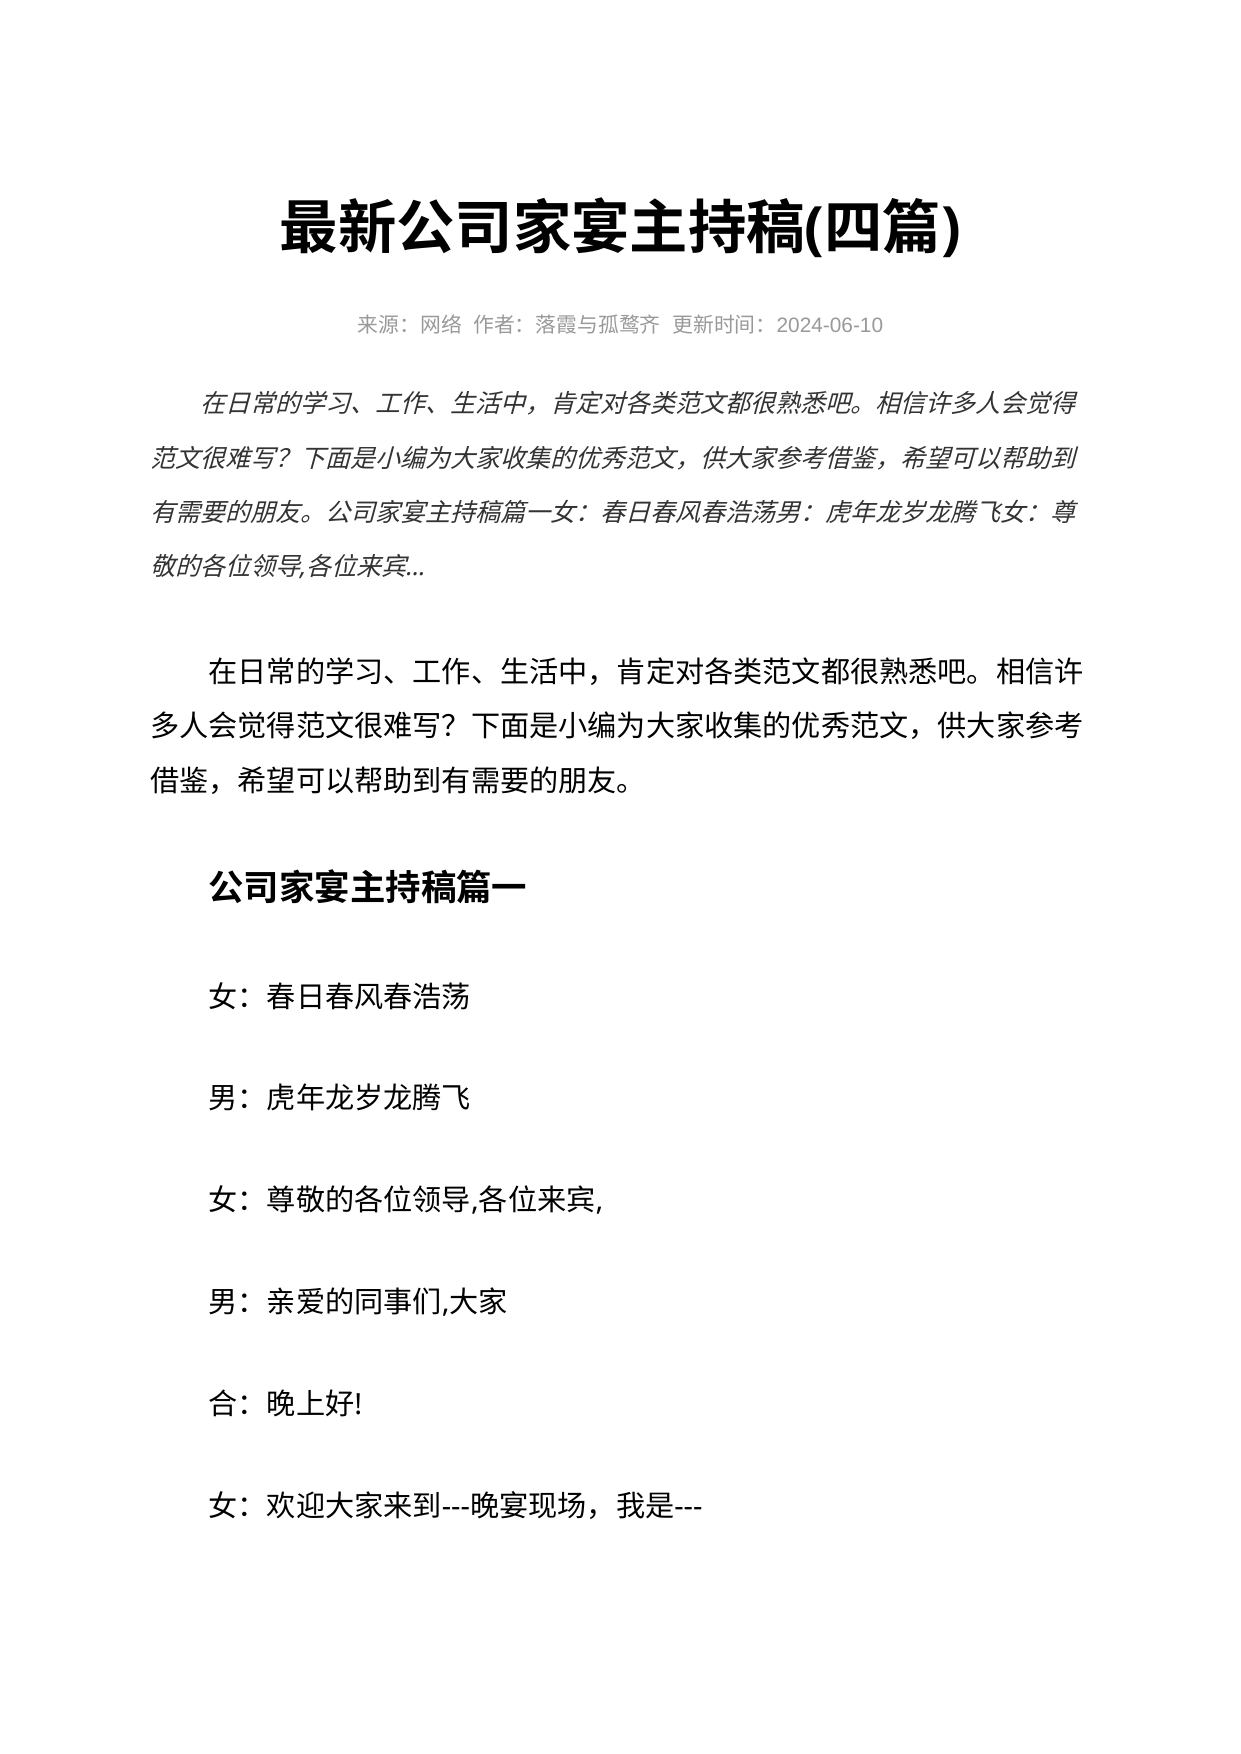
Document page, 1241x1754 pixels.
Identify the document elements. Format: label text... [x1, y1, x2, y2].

text 男：亲爱的同事们,大家 [150, 1279, 1090, 1321]
text 来源：网络 作者：落霞与孤鹜齐 更新时间：2024-06-10 [150, 313, 1090, 337]
text 合：晚上好! [150, 1381, 1090, 1423]
text 在日常的学习、工作、生活中，肯定对各类范文都很熟悉吧。相信许多人会觉得范文很难写？下面是小编为大家收集的优秀范文，供大家参考借鉴，希望可以帮助到有需要的朋友。公司家宴主持稿篇一女：春日春风春浩荡男：虎年龙岁龙腾飞女：尊敬的各位领导,各位来宾... [150, 384, 1090, 583]
text 男：虎年龙岁龙腾飞 [150, 1075, 1090, 1117]
text 公司家宴主持稿篇一 [150, 860, 1090, 911]
text 女：尊敬的各位领导,各位来宾, [150, 1177, 1090, 1219]
text 女：春日春风春浩荡 [150, 973, 1090, 1015]
text 在日常的学习、工作、生活中，肯定对各类范文都很熟悉吧。相信许多人会觉得范文很难写？下面是小编为大家收集的优秀范文，供大家参考借鉴，希望可以帮助到有需要的朋友。 [150, 648, 1090, 800]
text 女：欢迎大家来到---晚宴现场，我是--- [150, 1483, 1090, 1525]
subtitle 最新公司家宴主持稿(四篇) [150, 181, 1090, 266]
